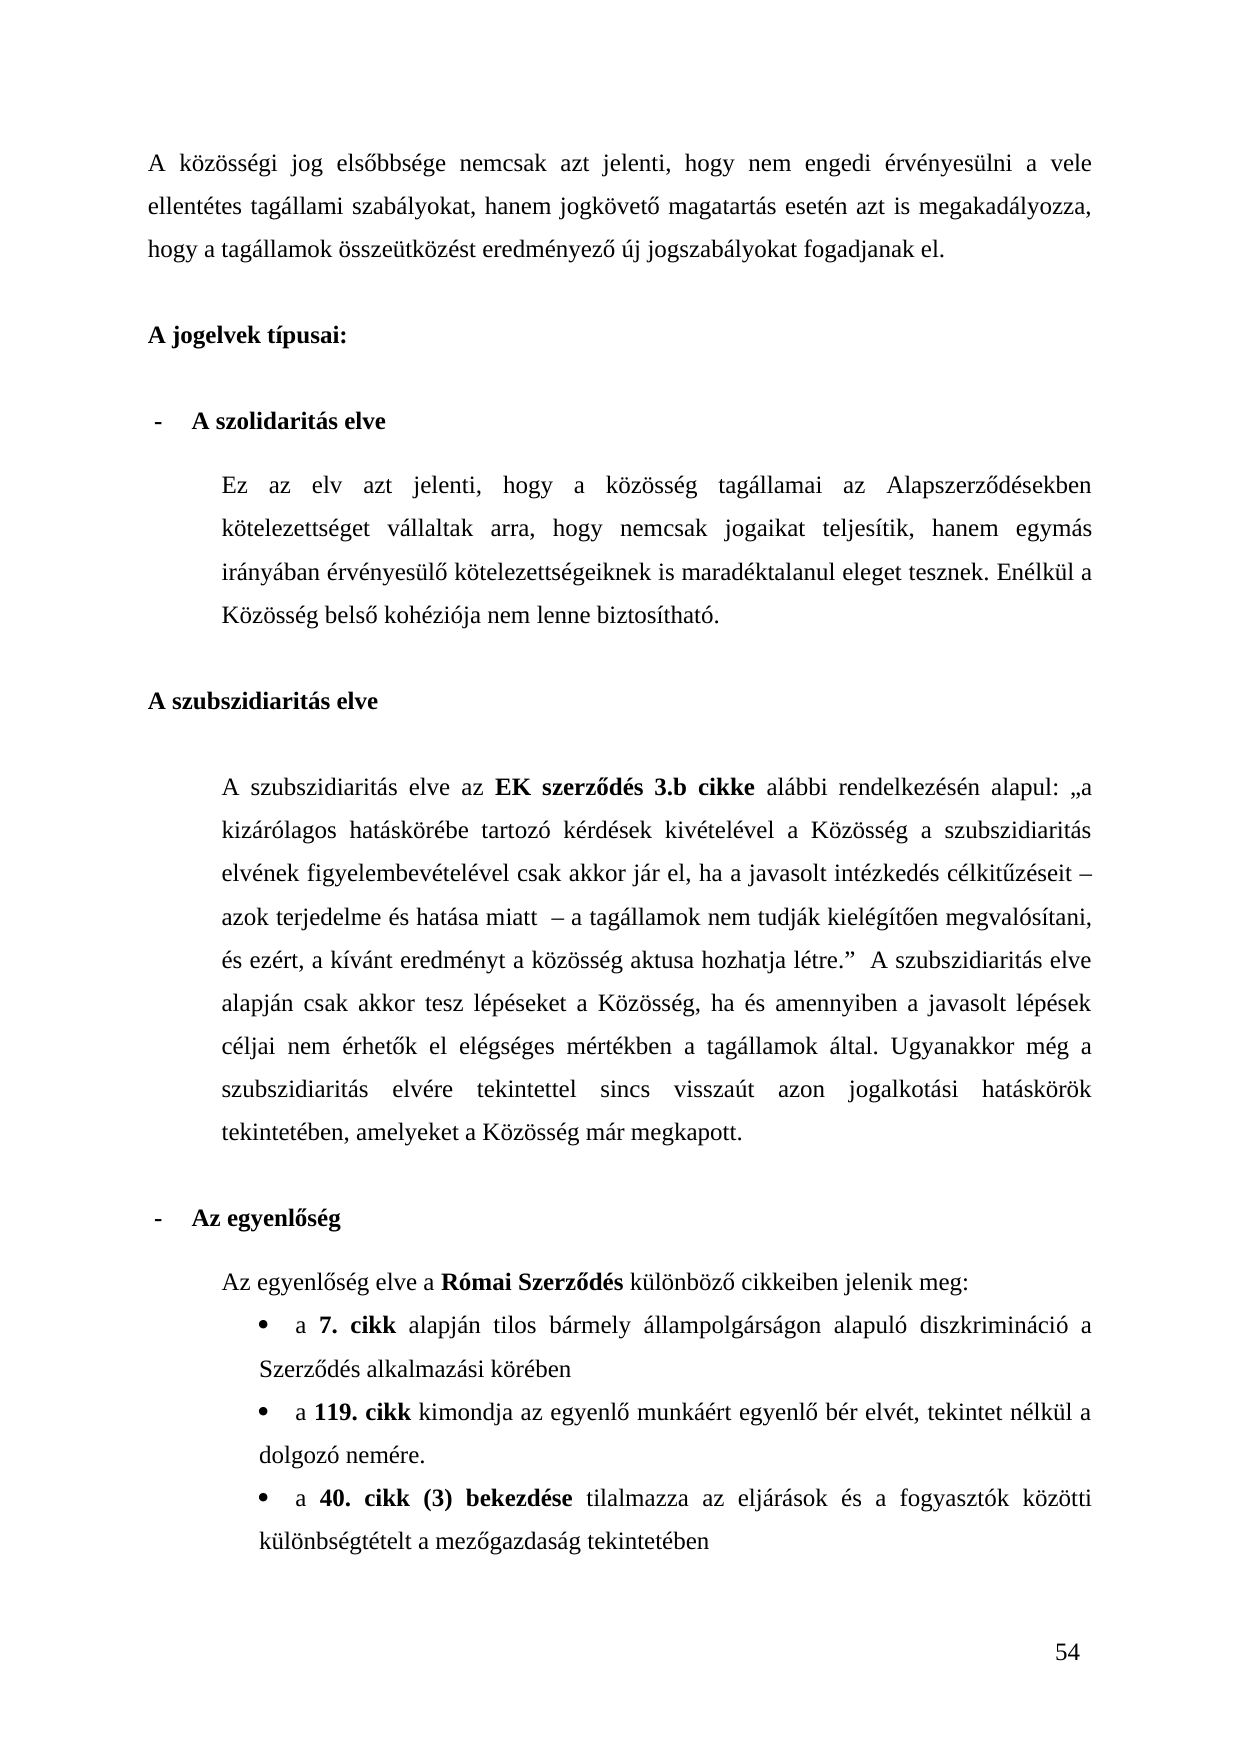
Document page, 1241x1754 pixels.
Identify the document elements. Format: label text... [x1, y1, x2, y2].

text A közösségi jog elsőbbsége nemcsak azt jelenti, hogy nem engedi érvényesülni a vele ellentétes tagállami szabályokat, hanem jogkövető magatartás esetén azt is megakadályozza, hogy a tagállamok összeütközést eredményező új jogszabályokat fogadjanak el. [148, 148, 1093, 263]
text Az egyenlőség elve a Római Szerződés különböző cikkeiben jelenik meg: [148, 1267, 1093, 1296]
list a 7. cikk alapján tilos bármely állampolgárságon alapuló diszkrimináció a Szerződés alkalmazási körében [259, 1311, 1093, 1382]
list Az egyenlőség [154, 1203, 1093, 1232]
list a 119. cikk kimondja az egyenlő munkáért egyenlő bér elvét, tekintet nélkül a dolgozó nemére. [259, 1397, 1093, 1469]
list a 40. cikk (3) bekezdése tilalmazza az eljárások és a fogyasztók közötti különbségtételt a mezőgazdaság tekintetében [259, 1483, 1093, 1555]
text A szubszidiaritás elve az EK szerződés 3.b cikke alábbi rendelkezésén alapul: „a kizárólagos hatáskörébe tartozó kérdések kivételével a Közösség a szubszidiaritás elvének figyelembevételével csak akkor jár el, ha a javasolt intézkedés célkitűzéseit – azok terjedelme és hatása miatt – a tagállamok nem tudják kielégítően megvalósítani, és ezért, a kívánt eredményt a közösség aktusa hozhatja létre.” A szubszidiaritás elve alapján csak akkor tesz lépéseket a Közösség, ha és amennyiben a javasolt lépések céljai nem érhetők el elégséges mértékben a tagállamok által. Ugyanakkor még a szubszidiaritás elvére tekintettel sincs visszaút azon jogalkotási hatáskörök tekintetében, amelyeket a Közösség már megkapott. [221, 772, 1093, 1146]
list A szolidaritás elve [154, 406, 1093, 435]
text Ez az elv azt jelenti, hogy a közösség tagállamai az Alapszerződésekben kötelezettséget vállaltak arra, hogy nemcsak jogaikat teljesítik, hanem egymás irányában érvényesülő kötelezettségeiknek is maradéktalanul eleget tesznek. Enélkül a Közösség belső kohéziója nem lenne biztosítható. [221, 470, 1093, 628]
subtitle A szubszidiaritás elve [148, 686, 1093, 715]
text A jogelvek típusai: [148, 320, 1093, 349]
